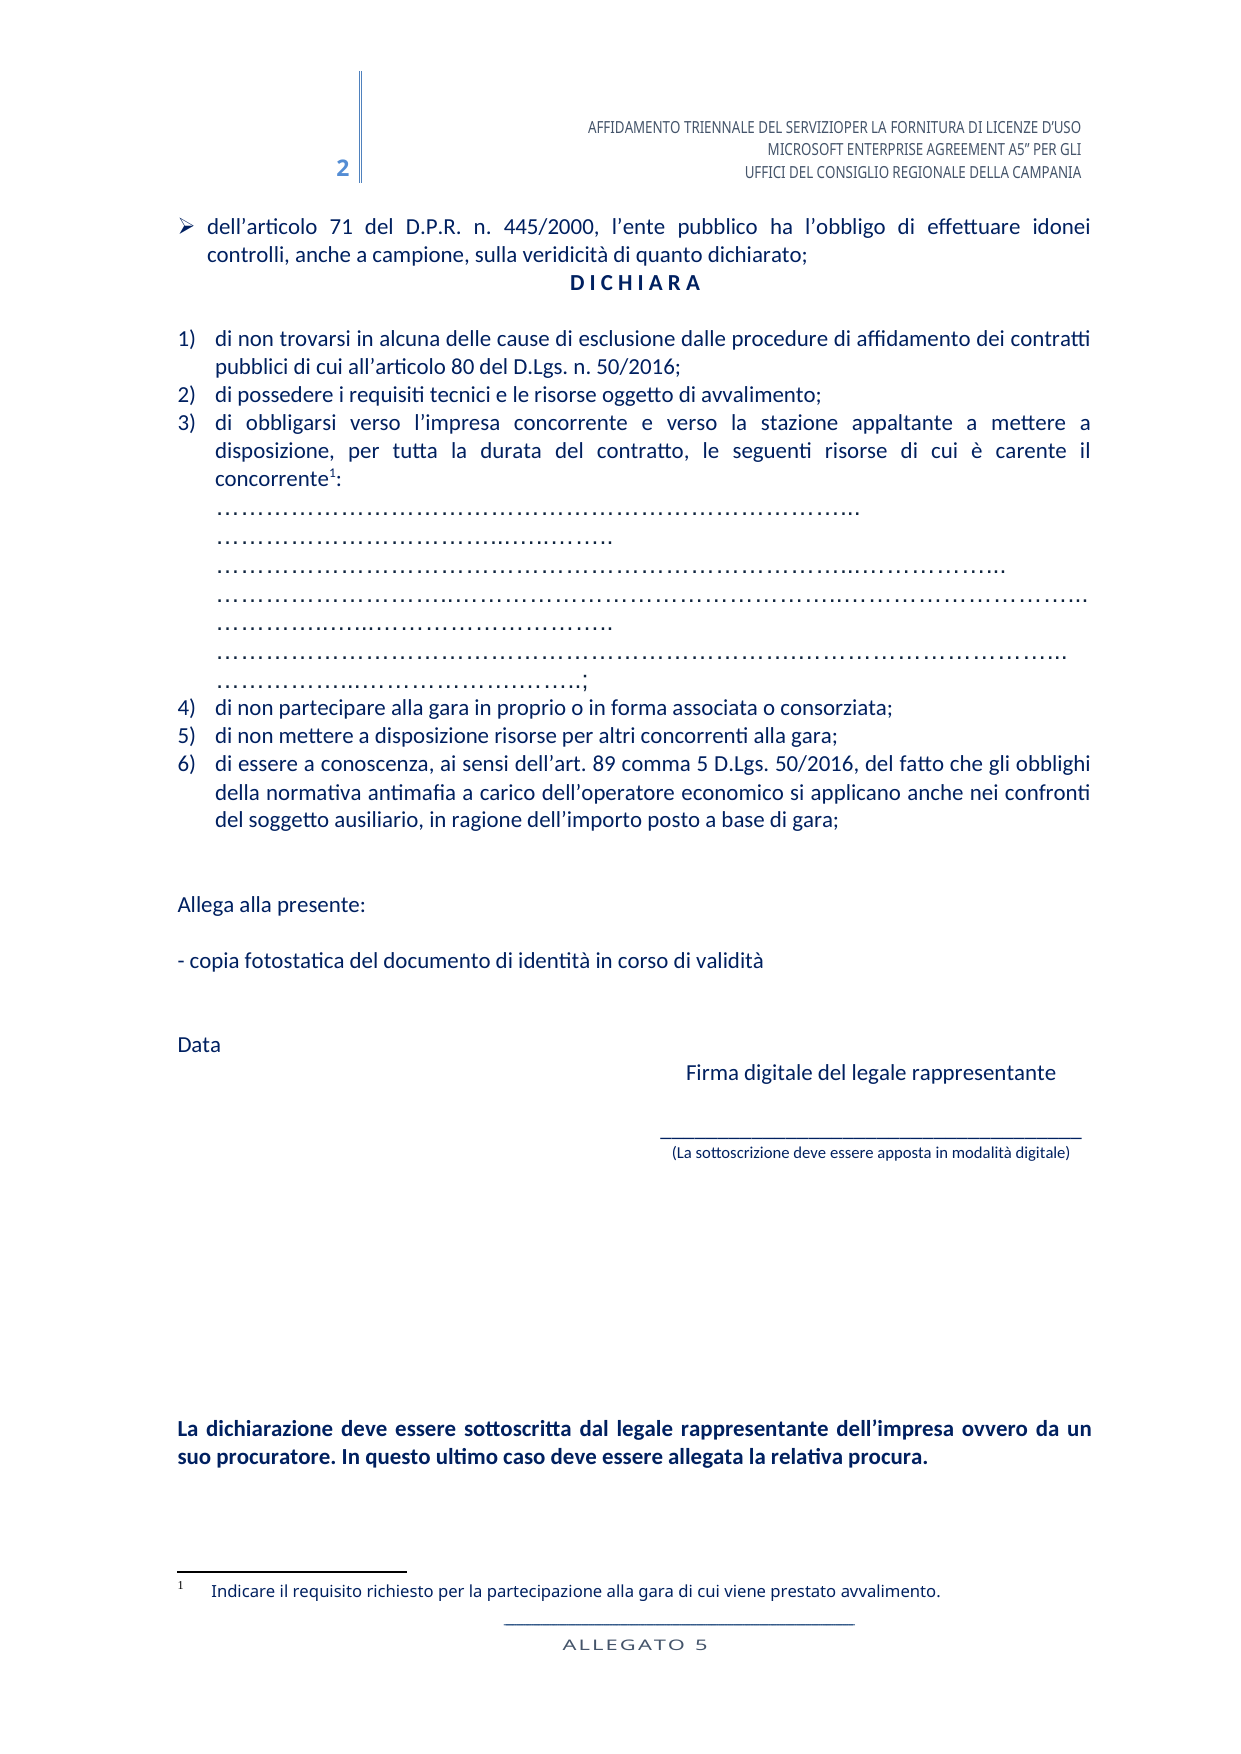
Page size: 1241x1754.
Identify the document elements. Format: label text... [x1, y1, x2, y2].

list dell’articolo 71 del D.P.R. n. 445/2000, l’ente pubblico ha l’obbligo di effettuare idonei controlli, anche a campione, sulla veridicità di quanto dichiarato; [177, 212, 1092, 268]
text Data [177, 1030, 1092, 1058]
text Firma digitale del legale rappresentante [650, 1058, 1092, 1086]
text La dichiarazione deve essere sottoscritta dal legale rappresentante dell’impresa ovvero da un suo procuratore. In questo ultimo caso deve essere allegata la relativa procura. [177, 1414, 1092, 1470]
text Allega alla presente: [177, 890, 1092, 918]
list di non trovarsi in alcuna delle cause di esclusione dalle procedure di affidamento dei contratti pubblici di cui all’articolo 80 del D.Lgs. n. 50/2016; [177, 324, 1092, 380]
list di obbligarsi verso l’impresa concorrente e verso la stazione appaltante a mettere a disposizione, per tutta la durata del contratto, le seguenti risorse di cui è carente il concorrente: [177, 408, 1092, 492]
text _____________________________________ [650, 1114, 1092, 1142]
text (La sottoscrizione deve essere apposta in modalità digitale) [650, 1142, 1092, 1162]
text D I C H I A R A [177, 268, 1092, 296]
list di possedere i requisiti tecnici e le risorse oggetto di avvalimento; [177, 380, 1092, 408]
list di non mettere a disposizione risorse per altri concorrenti alla gara; [177, 722, 1092, 749]
list di essere a conoscenza, ai sensi dell’art. 89 comma 5 D.Lgs. 50/2016, del fatto che gli obblighi della normativa antimafia a carico dell’operatore economico si applicano anche nei confronti del soggetto ausiliario, in ragione dell’importo posto a base di gara; [177, 749, 1092, 834]
list di non partecipare alla gara in proprio o in forma associata o consorziata; [177, 693, 1092, 722]
text …………………………………………………………………...……………………………...…..……..…………………………………………………………………...……………...………………………..………………………………………..………………………...…………..…...………………………..…………………………………………………………….…………………………...……………...……………….……..; [215, 492, 1092, 693]
text - copia fotostatica del documento di identità in corso di validità [177, 946, 1092, 974]
